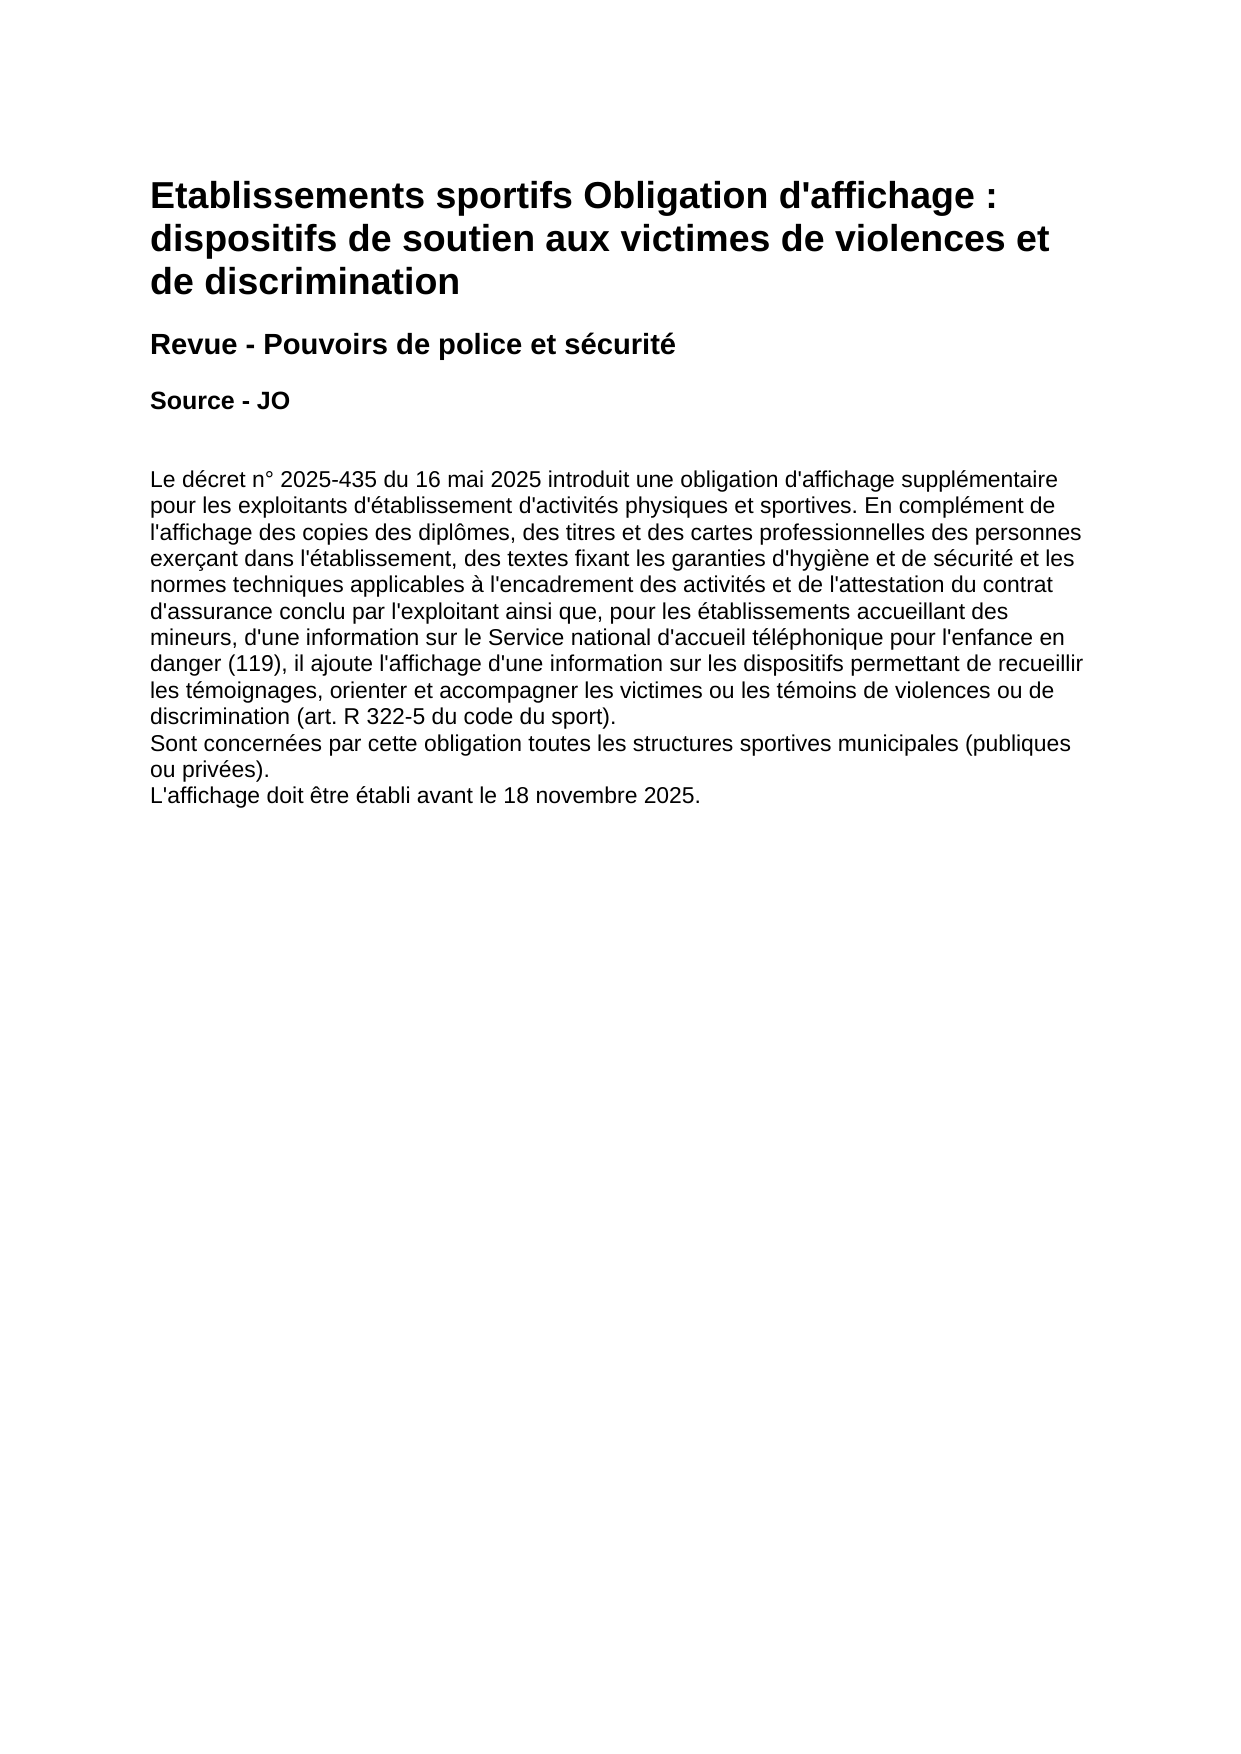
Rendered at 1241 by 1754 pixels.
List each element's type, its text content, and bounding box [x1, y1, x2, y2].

text Le décret n° 2025-435 du 16 mai 2025 introduit une obligation d'affichage supplémentaire pour les exploitants d'établissement d'activités physiques et sportives. En complément de l'affichage des copies des diplômes, des titres et des cartes professionnelles des personnes exerçant dans l'établissement, des textes fixant les garanties d'hygiène et de sécurité et les normes techniques applicables à l'encadrement des activités et de l'attestation du contrat d'assurance conclu par l'exploitant ainsi que, pour les établissements accueillant des mineurs, d'une information sur le Service national d'accueil téléphonique pour l'enfance en danger (119), il ajoute l'affichage d'une information sur les dispositifs permettant de recueillir les témoignages, orienter et accompagner les victimes ou les témoins de violences ou de discrimination (art. R 322-5 du code du sport). [150, 466, 1090, 729]
text Sont concernées par cette obligation toutes les structures sportives municipales (publiques ou privées). [150, 729, 1090, 782]
subtitle Revue - Pouvoirs de police et sécurité [150, 327, 1090, 361]
subtitle Etablissements sportifs Obligation d'affichage : dispositifs de soutien aux victimes de violences et de discrimination [150, 173, 1090, 302]
subtitle Source - JO [150, 386, 1090, 414]
text L'affichage doit être établi avant le 18 novembre 2025. [150, 782, 1090, 808]
